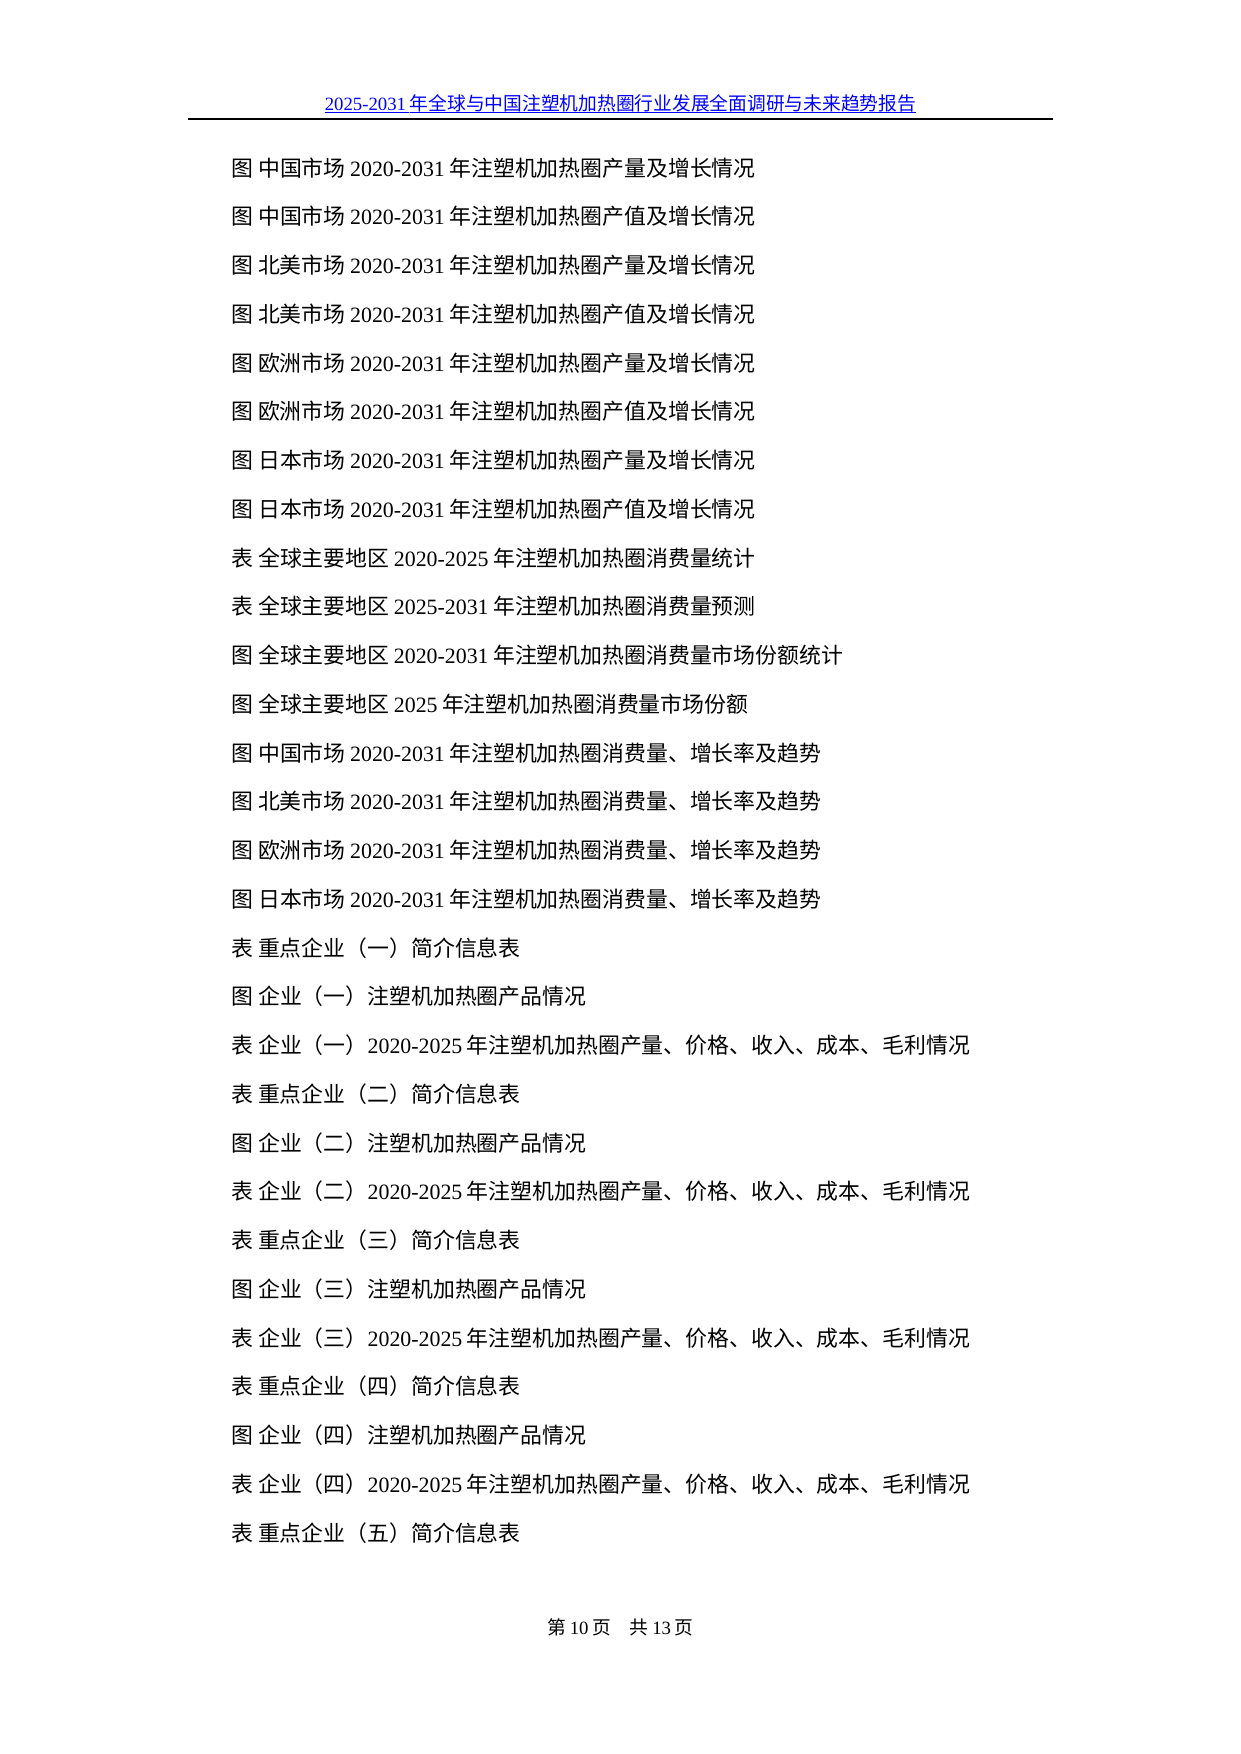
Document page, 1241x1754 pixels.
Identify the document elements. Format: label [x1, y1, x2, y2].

text [187, 150, 1053, 1548]
